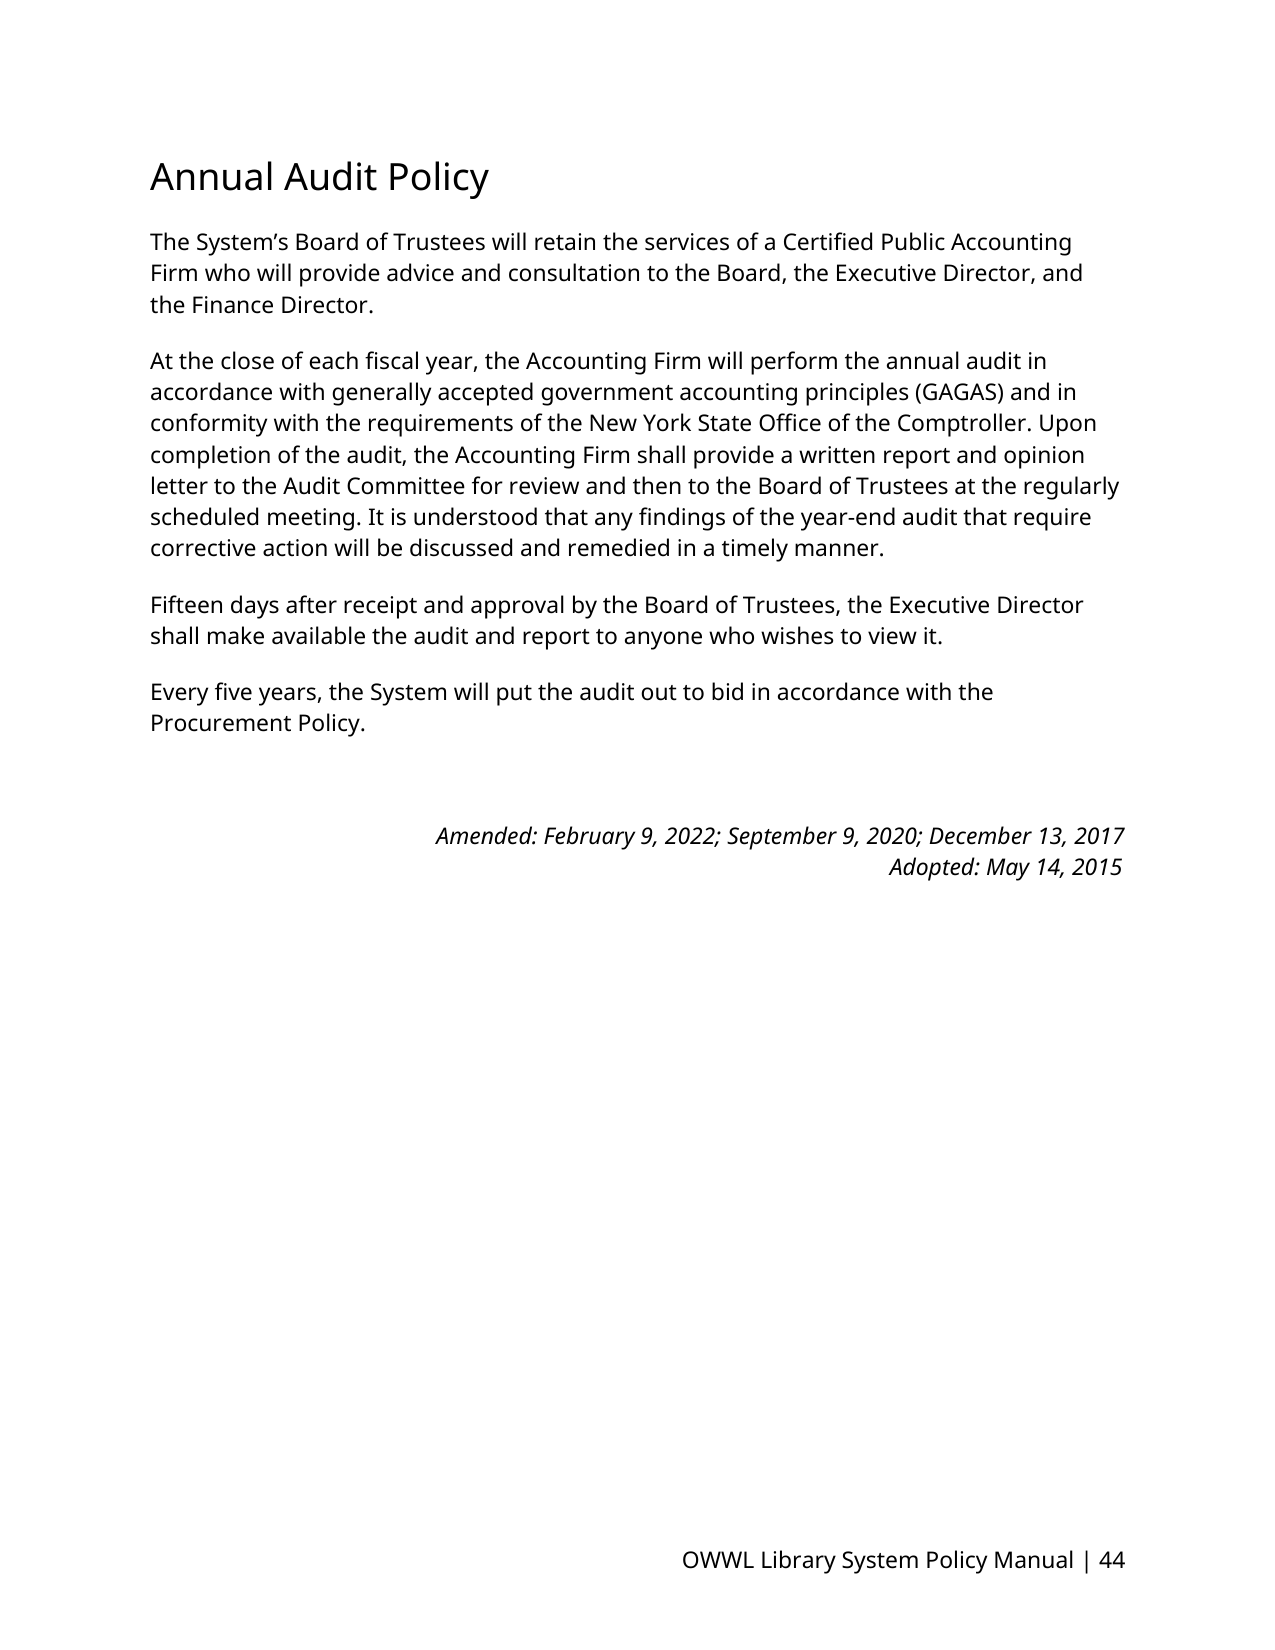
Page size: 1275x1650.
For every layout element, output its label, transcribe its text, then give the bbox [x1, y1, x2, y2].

subtitle Annual Audit Policy [150, 150, 1172, 201]
text At the close of each fiscal year, the Accounting Firm will perform the annual audit in accordance with generally accepted government accounting principles (GAGAS) and in conformity with the requirements of the New York State Office of the Comptroller. Upon completion of the audit, the Accounting Firm shall provide a written report and opinion letter to the Audit Committee for review and then to the Board of Trustees at the regularly scheduled meeting. It is understood that any findings of the year-end audit that require corrective action will be discussed and remedied in a timely manner. [150, 345, 1125, 563]
text Amended: February 9, 2022; September 9, 2020; December 13, 2017 Adopted: May 14, 2015 [150, 820, 1125, 882]
text Every five years, the System will put the audit out to bid in accordance with the Procurement Policy. [150, 676, 1125, 738]
text The System’s Board of Trustees will retain the services of a Certified Public Accounting Firm who will provide advice and consultation to the Board, the Executive Director, and the Finance Director. [150, 226, 1125, 320]
text Fifteen days after receipt and approval by the Board of Trustees, the Executive Director shall make available the audit and report to anyone who wishes to view it. [150, 588, 1125, 651]
